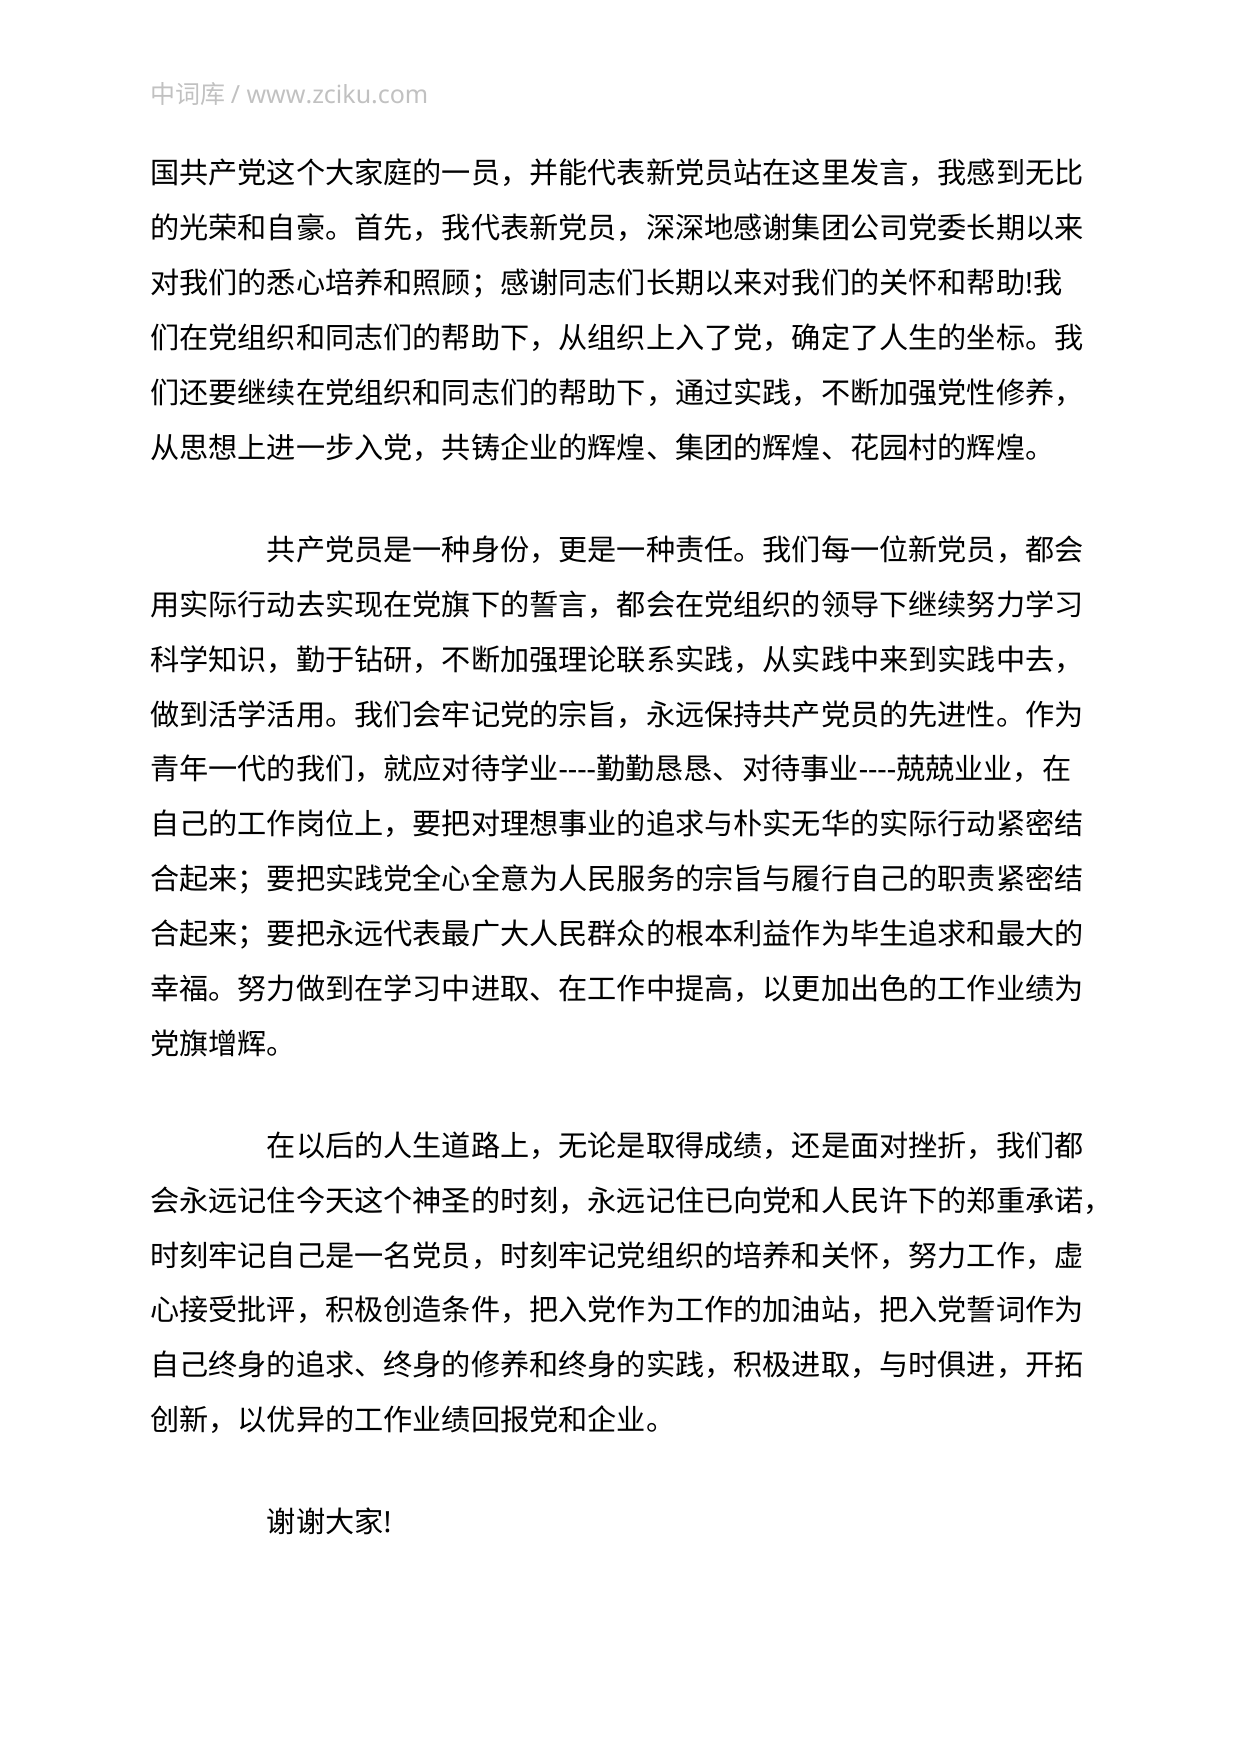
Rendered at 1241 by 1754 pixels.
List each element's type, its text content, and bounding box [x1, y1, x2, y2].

text 在以后的人生道路上，无论是取得成绩，还是面对挫折，我们都会永远记住今天这个神圣的时刻，永远记住已向党和人民许下的郑重承诺，时刻牢记自己是一名党员，时刻牢记党组织的培养和关怀，努力工作，虚心接受批评，积极创造条件，把入党作为工作的加油站，把入党誓词作为自己终身的追求、终身的修养和终身的实践，积极进取，与时俱进，开拓创新，以优异的工作业绩回报党和企业。 [150, 1122, 1090, 1439]
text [150, 150, 1090, 467]
text 共产党员是一种身份，更是一种责任。我们每一位新党员，都会用实际行动去实现在党旗下的誓言，都会在党组织的领导下继续努力学习科学知识，勤于钻研，不断加强理论联系实践，从实践中来到实践中去，做到活学活用。我们会牢记党的宗旨，永远保持共产党员的先进性。作为青年一代的我们，就应对待学业----勤勤恳恳、对待事业----兢兢业业，在自己的工作岗位上，要把对理想事业的追求与朴实无华的实际行动紧密结合起来；要把实践党全心全意为人民服务的宗旨与履行自己的职责紧密结合起来；要把永远代表最广大人民群众的根本利益作为毕生追求和最大的幸福。努力做到在学习中进取、在工作中提高，以更加出色的工作业绩为党旗增辉。 [150, 526, 1090, 1063]
text 谢谢大家! [150, 1498, 1090, 1541]
